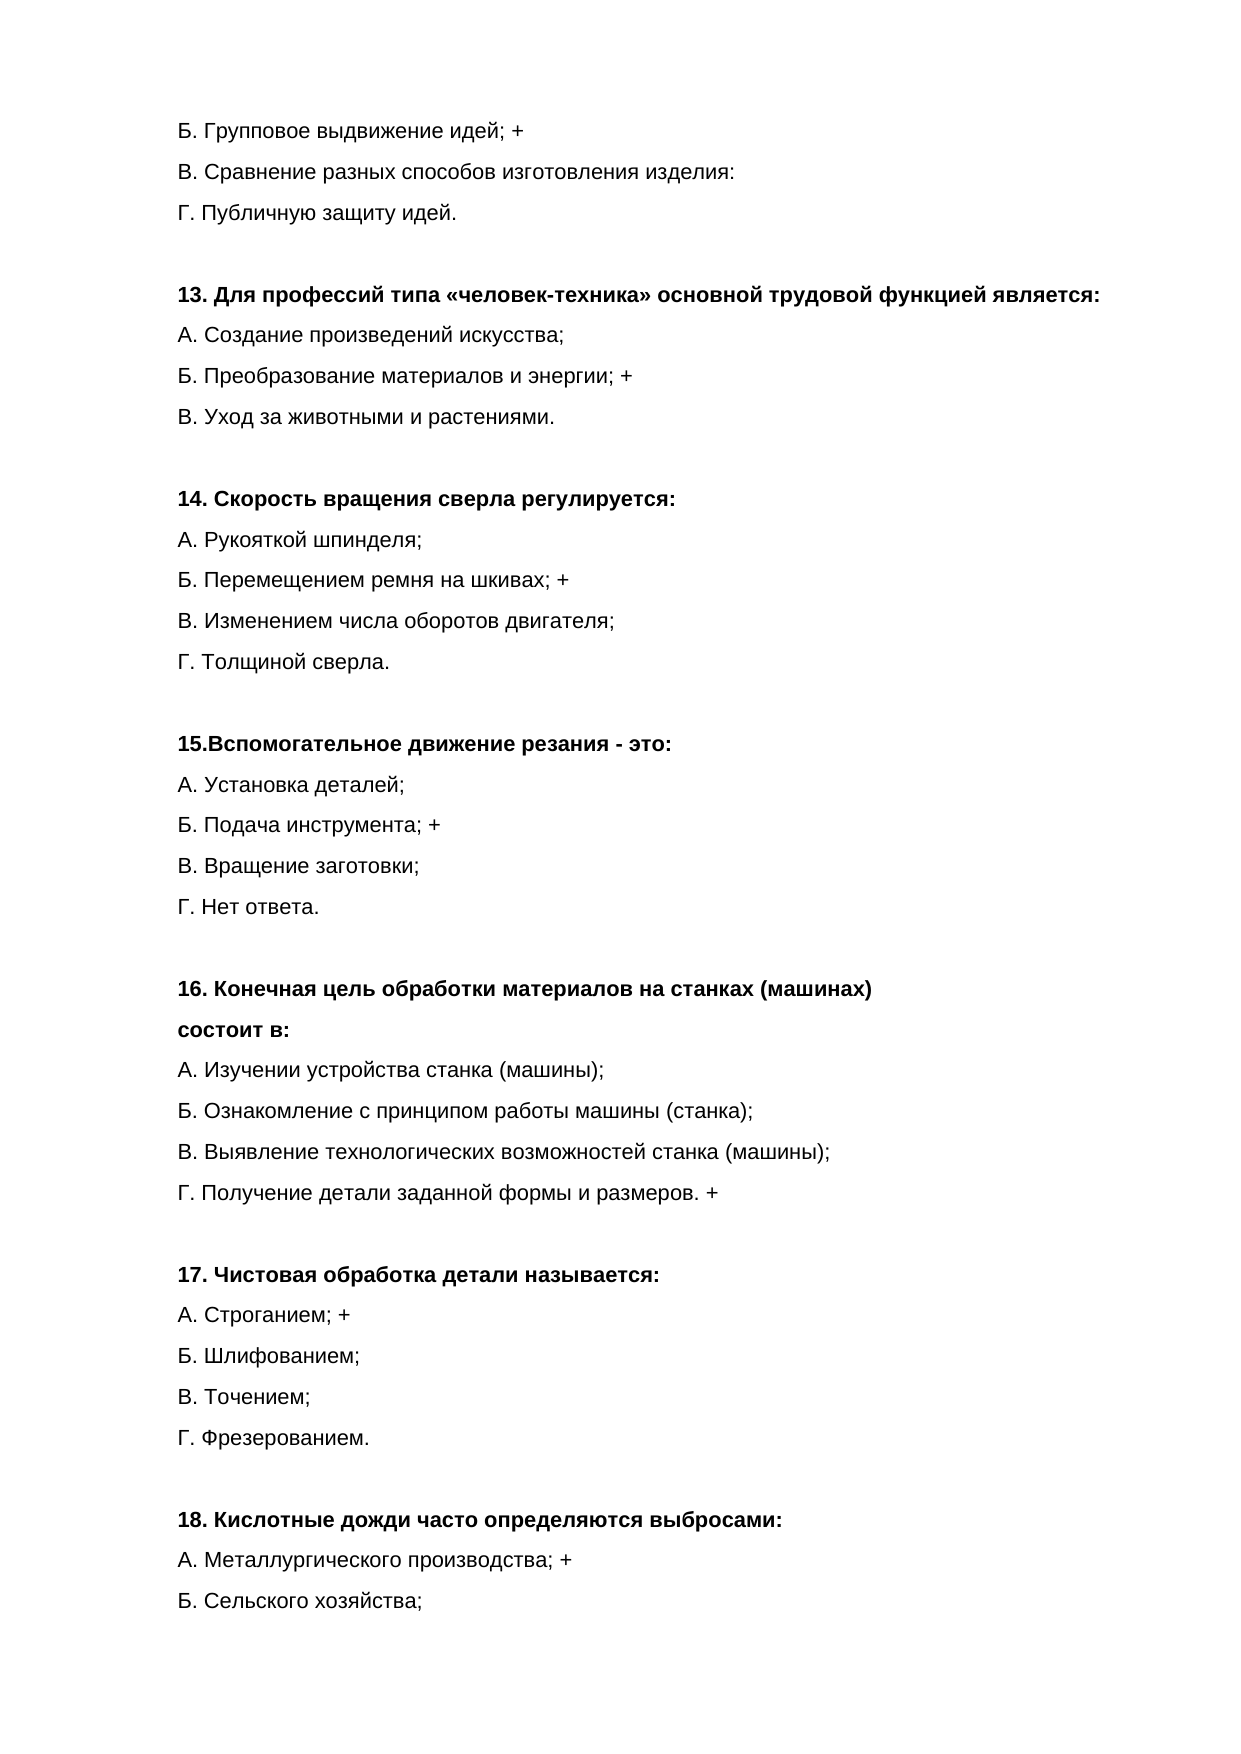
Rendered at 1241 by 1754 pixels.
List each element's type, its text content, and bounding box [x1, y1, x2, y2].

text Б. Ознакомление с принципом работы машины (станка); [177, 1098, 1152, 1123]
text В. Точением; [177, 1384, 1152, 1409]
text В. Сравнение разных способов изготовления изделия: [177, 159, 1152, 184]
text В. Уход за животными и растениями. [177, 404, 1152, 429]
text Г. Публичную защиту идей. [177, 200, 1152, 225]
text 17. Чистовая обработка детали называется: [177, 1261, 1152, 1287]
text 18. Кислотные дожди часто определяются выбросами: [177, 1506, 1152, 1532]
text А. Изучении устройства станка (машины); [177, 1057, 1152, 1082]
text Г. Фрезерованием. [177, 1425, 1152, 1450]
text А. Строганием; + [177, 1302, 1152, 1327]
text 13. Для профессий типа «человек-техника» основной трудовой функцией является: [177, 281, 1152, 307]
text Б. Преобразование материалов и энергии; + [177, 363, 1152, 388]
text Б. Подача инструмента; + [177, 812, 1152, 837]
text 14. Скорость вращения сверла регулируется: [177, 486, 1152, 511]
text А. Металлургического производства; + [177, 1547, 1152, 1572]
text Б. Перемещением ремня на шкивах; + [177, 567, 1152, 592]
text Г. Нет ответа. [177, 894, 1152, 919]
text В. Вращение заготовки; [177, 853, 1152, 878]
text Б. Групповое выдвижение идей; + [177, 118, 1152, 143]
text Г. Толщиной сверла. [177, 649, 1152, 674]
text А. Рукояткой шпинделя; [177, 526, 1152, 552]
text 15.Вспомогательное движение резания - это: [177, 731, 1152, 756]
text Б. Шлифованием; [177, 1343, 1152, 1368]
text А. Установка деталей; [177, 771, 1152, 797]
text А. Создание произведений искусства; [177, 322, 1152, 347]
text состоит в: [177, 1016, 1152, 1042]
text 16. Конечная цель обработки материалов на станках (машинах) [177, 976, 1152, 1001]
text Г. Получение детали заданной формы и размеров. + [177, 1180, 1152, 1205]
text Б. Сельского хозяйства; [177, 1588, 1152, 1613]
text В. Выявление технологических возможностей станка (машины); [177, 1139, 1152, 1164]
text В. Изменением числа оборотов двигателя; [177, 608, 1152, 633]
